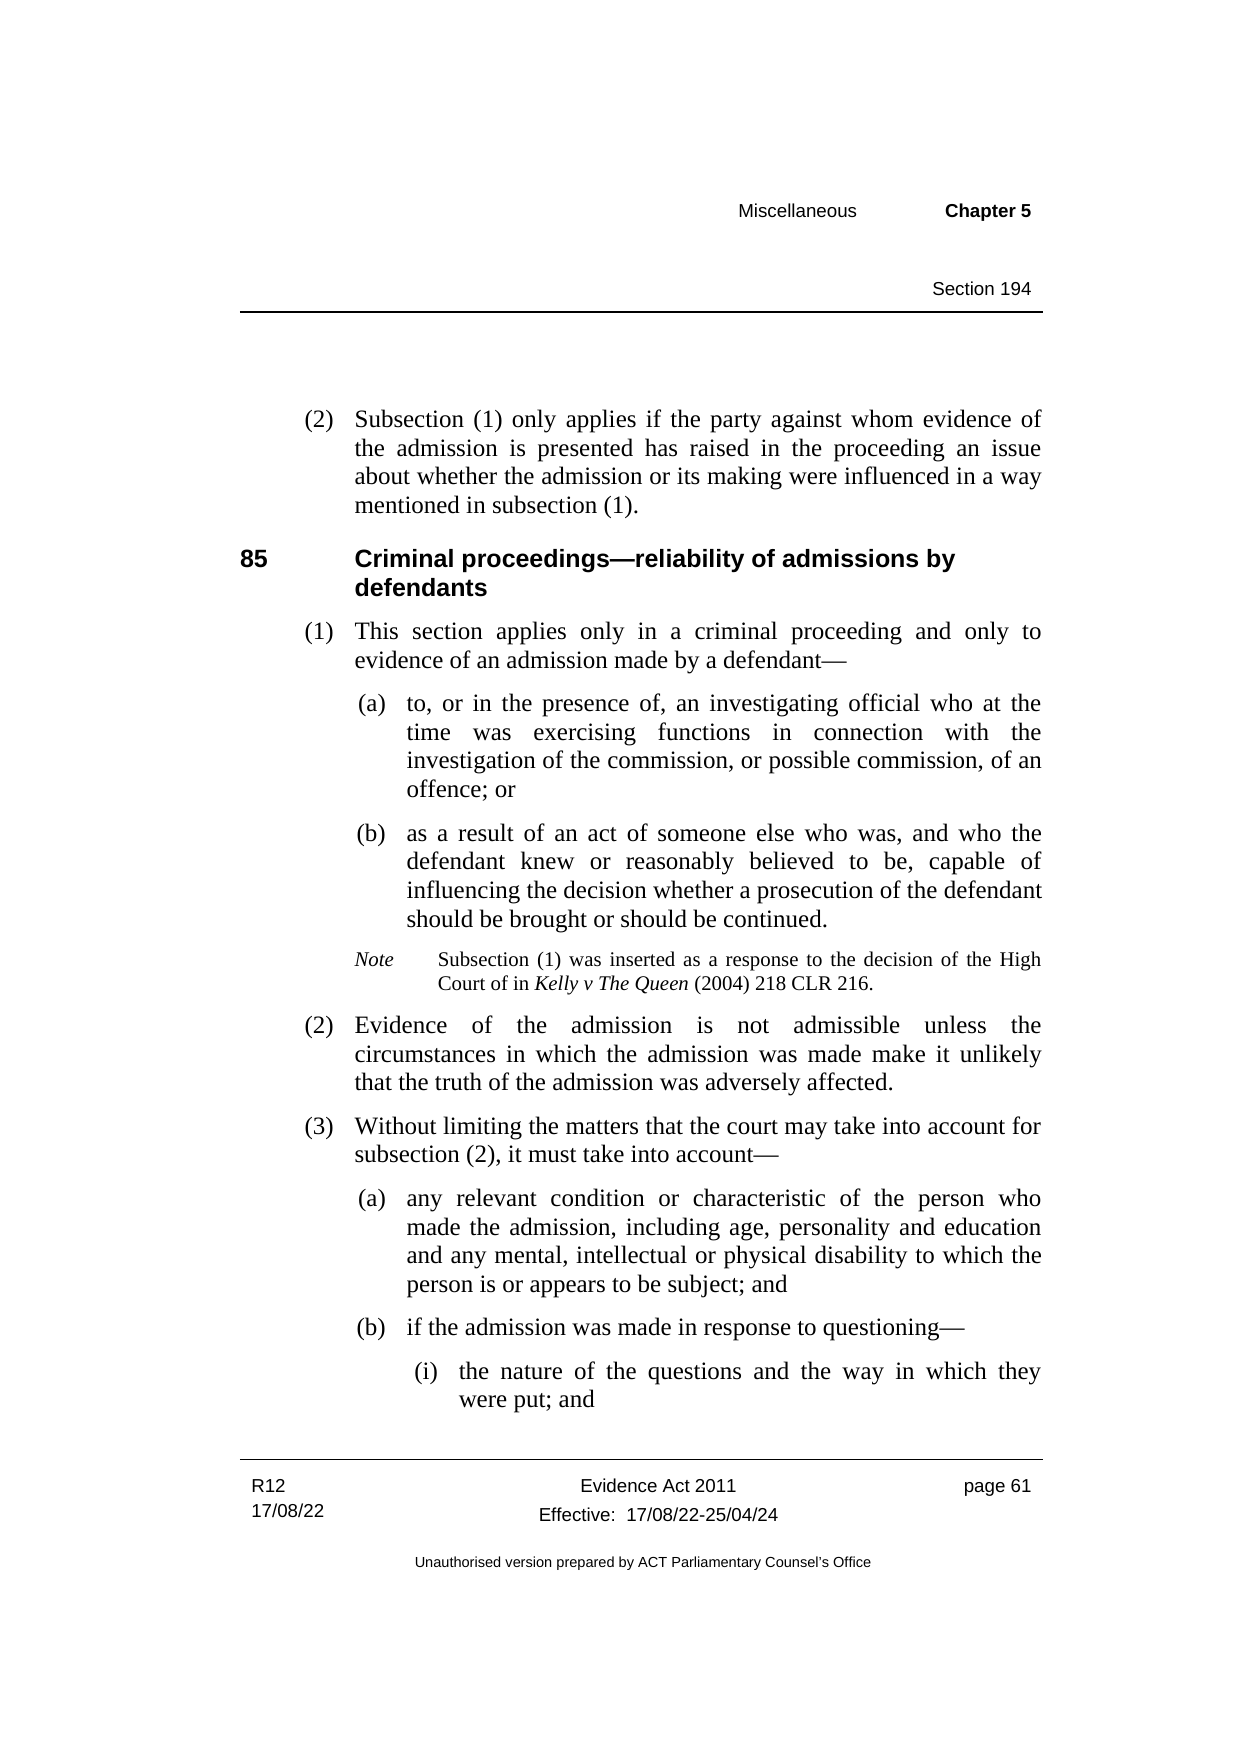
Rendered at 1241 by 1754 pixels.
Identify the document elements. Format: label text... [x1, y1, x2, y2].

text (2) Evidence of the admission is not admissible unless the circumstances in which the admission was made make it unlikely that the truth of the admission was adversely affected. [240, 1010, 1042, 1096]
text (a) any relevant condition or characteristic of the person who made the admission, including age, personality and education and any mental, intellectual or physical disability to which the person is or appears to be subject; and [240, 1183, 1042, 1298]
text 85 Criminal proceedings—reliability of admissions by defendants [240, 544, 1042, 601]
text (b) if the admission was made in response to questioning— [240, 1312, 1042, 1341]
text (1) This section applies only in a criminal proceeding and only to evidence of an admission made by a defendant— [240, 616, 1042, 673]
text (b) as a result of an act of someone else who was, and who the defendant knew or reasonably believed to be, capable of influencing the decision whether a prosecution of the defendant should be brought or should be continued. [240, 818, 1042, 933]
text (i) the nature of the questions and the way in which they were put; and [240, 1356, 1042, 1413]
text (2) Subsection (1) only applies if the party against whom evidence of the admission is presented has raised in the proceeding an issue about whether the admission or its making were influenced in a way mentioned in subsection (1). [240, 404, 1042, 519]
text (a) to, or in the presence of, an investigating official who at the time was exercising functions in connection with the investigation of the commission, or possible commission, of an offence; or [240, 688, 1042, 803]
text (3) Without limiting the matters that the court may take into account for subsection (2), it must take into account— [240, 1111, 1042, 1168]
text Note Subsection (1) was inserted as a response to the decision of the High Court of in Kelly v The Queen (2004) 218 CLR 216. [354, 947, 1042, 995]
